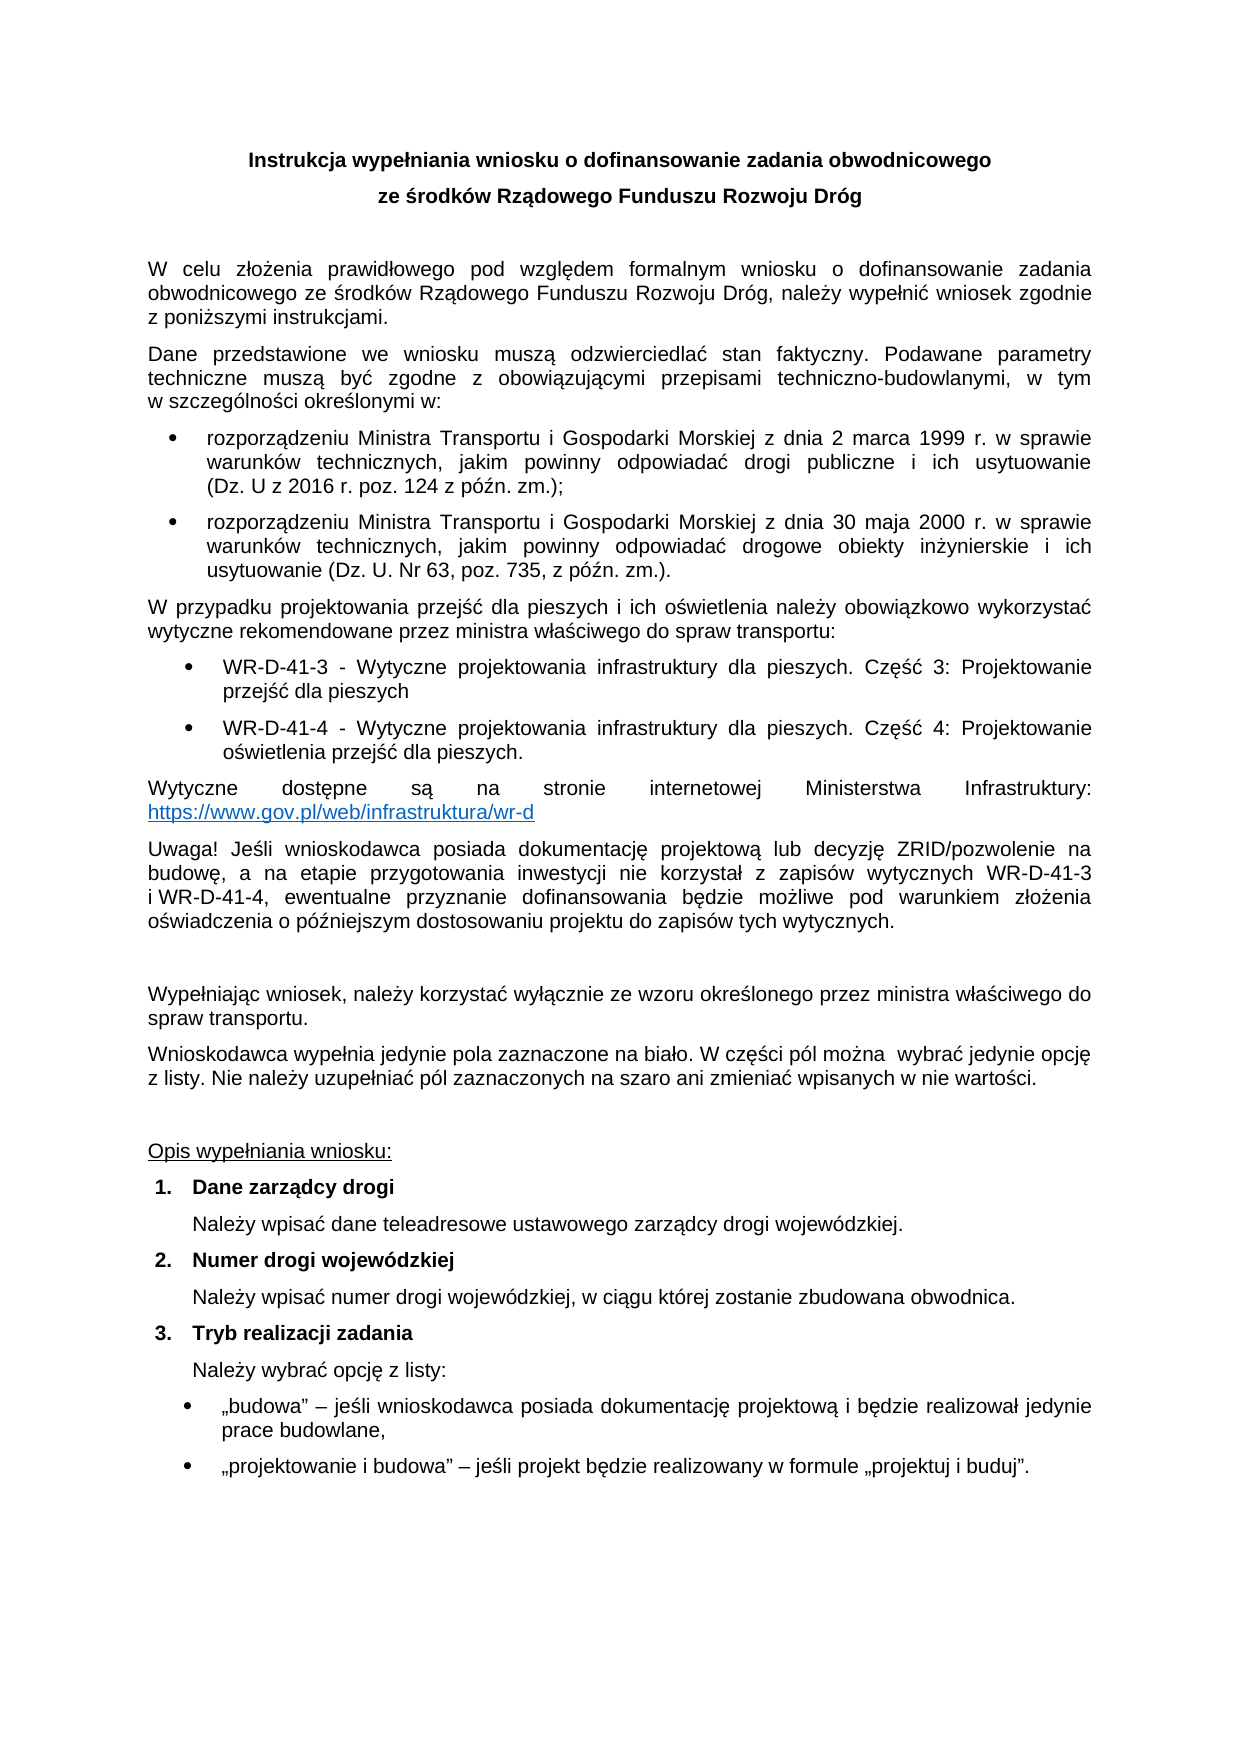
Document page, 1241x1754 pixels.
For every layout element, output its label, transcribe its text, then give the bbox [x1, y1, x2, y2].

text Uwaga! Jeśli wnioskodawca posiada dokumentację projektową lub decyzję ZRID/pozwolenie na budowę, a na etapie przygotowania inwestycji nie korzystał z zapisów wytycznych WR-D-41-3 i WR-D-41-4, ewentualne przyznanie dofinansowania będzie możliwe pod warunkiem złożenia oświadczenia o późniejszym dostosowaniu projektu do zapisów tych wytycznych. [148, 837, 1093, 932]
text W celu złożenia prawidłowego pod względem formalnym wniosku o dofinansowanie zadania obwodnicowego ze środków Rządowego Funduszu Rozwoju Dróg, należy wypełnić wniosek zgodnie z poniższymi instrukcjami. [148, 257, 1093, 329]
text Instrukcja wypełniania wniosku o dofinansowanie zadania obwodnicowego [148, 148, 1093, 172]
list rozporządzeniu Ministra Transportu i Gospodarki Morskiej z dnia 30 maja 2000 r. w sprawie warunków technicznych, jakim powinny odpowiadać drogowe obiekty inżynierskie i ich usytuowanie (Dz. U. Nr 63, poz. 735, z późn. zm.). [169, 510, 1093, 582]
list Dane zarządcy drogi [154, 1175, 1093, 1199]
text Wypełniając wniosek, należy korzystać wyłącznie ze wzoru określonego przez ministra właściwego do spraw transportu. [148, 981, 1093, 1029]
list Należy wpisać numer drogi wojewódzkiej, w ciągu której zostanie zbudowana obwodnica. [192, 1284, 1093, 1308]
list WR-D-41-4 - Wytyczne projektowania infrastruktury dla pieszych. Część 4: Projektowanie oświetlenia przejść dla pieszych. [185, 716, 1093, 764]
list Należy wpisać dane teleadresowe ustawowego zarządcy drogi wojewódzkiej. [192, 1212, 1093, 1236]
text ze środków Rządowego Funduszu Rozwoju Dróg [148, 184, 1093, 208]
text Wytyczne dostępne są na stronie internetowej Ministerstwa Infrastruktury: https://www.gov.pl/web/infrastruktura/wr-d [148, 776, 1093, 824]
list WR-D-41-3 - Wytyczne projektowania infrastruktury dla pieszych. Część 3: Projektowanie przejść dla pieszych [185, 655, 1093, 703]
text Dane przedstawione we wniosku muszą odzwierciedlać stan faktyczny. Podawane parametry techniczne muszą być zgodne z obowiązującymi przepisami techniczno-budowlanymi, w tym w szczególności określonymi w: [148, 341, 1093, 413]
list Tryb realizacji zadania [154, 1321, 1093, 1345]
list „budowa” – jeśli wnioskodawca posiada dokumentację projektową i będzie realizował jedynie prace budowlane, [184, 1394, 1093, 1442]
list Należy wybrać opcję z listy: [192, 1357, 1093, 1381]
list „projektowanie i budowa” – jeśli projekt będzie realizowany w formule „projektuj i buduj”. [184, 1454, 1093, 1478]
text Opis wypełniania wniosku: [148, 1139, 1093, 1163]
text Wnioskodawca wypełnia jedynie pola zaznaczone na biało. W części pól można wybrać jedynie opcję z listy. Nie należy uzupełniać pól zaznaczonych na szaro ani zmieniać wpisanych w nie wartości. [148, 1042, 1093, 1090]
list rozporządzeniu Ministra Transportu i Gospodarki Morskiej z dnia 2 marca 1999 r. w sprawie warunków technicznych, jakim powinny odpowiadać drogi publiczne i ich usytuowanie (Dz. U z 2016 r. poz. 124 z późn. zm.); [169, 426, 1093, 498]
list Numer drogi wojewódzkiej [154, 1248, 1093, 1272]
text W przypadku projektowania przejść dla pieszych i ich oświetlenia należy obowiązkowo wykorzystać wytyczne rekomendowane przez ministra właściwego do spraw transportu: [148, 595, 1093, 643]
